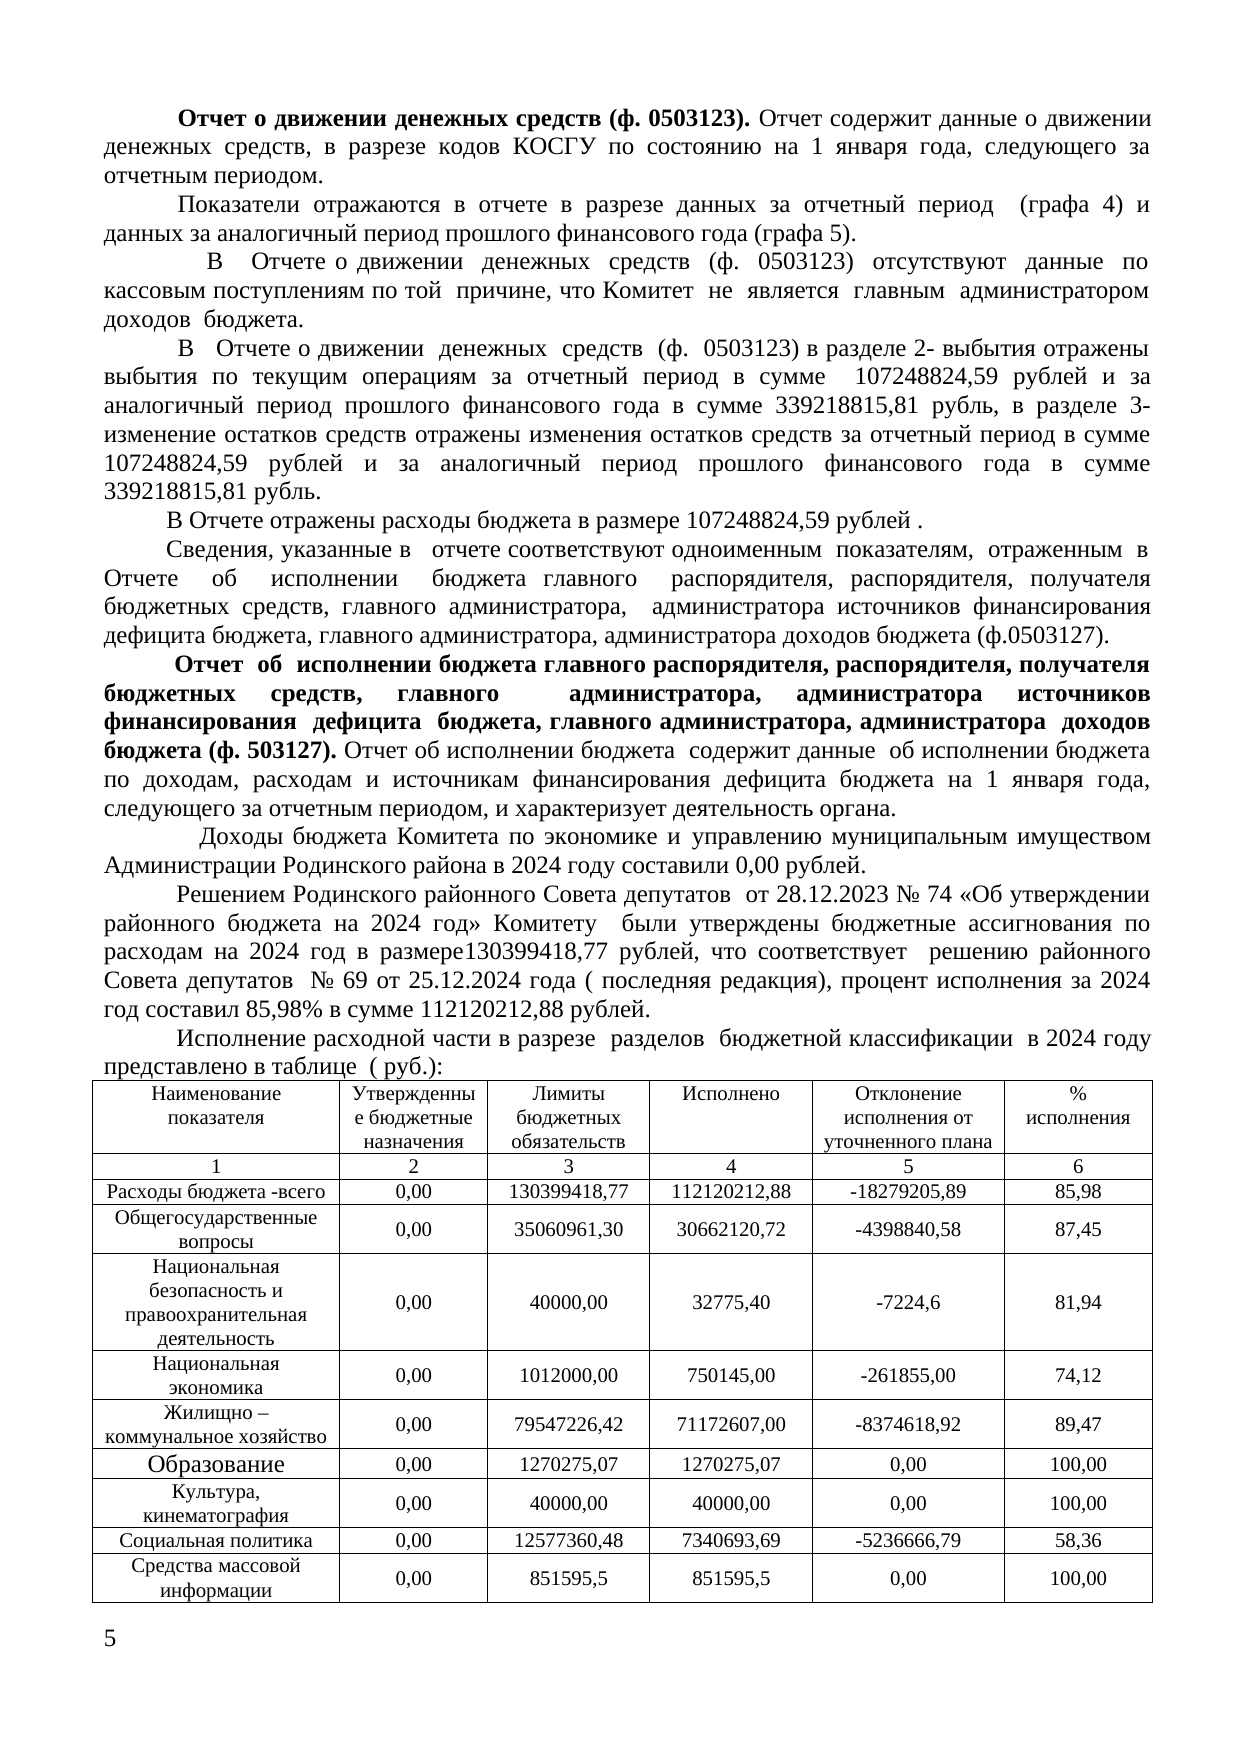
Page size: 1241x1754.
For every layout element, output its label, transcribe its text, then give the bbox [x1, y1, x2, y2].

table_cell Средства массовой информации [93, 1554, 339, 1602]
table_cell 79547226,42 [488, 1400, 649, 1448]
table_cell 87,45 [1005, 1205, 1152, 1253]
table_cell 89,47 [1005, 1400, 1152, 1448]
table_header Исполнено [650, 1081, 812, 1153]
table_header Отклонение исполнения от уточненного плана [813, 1081, 1004, 1153]
table_cell -18279205,89 [813, 1180, 1004, 1203]
table_cell 58,36 [1005, 1528, 1152, 1552]
table_cell 0,00 [340, 1554, 487, 1602]
table_cell 0,00 [340, 1205, 487, 1253]
table_cell 6 [1005, 1154, 1152, 1178]
table_cell Национальная безопасность и правоохранительная деятельность [93, 1254, 339, 1350]
table_cell 0,00 [813, 1449, 1004, 1478]
table_cell 81,94 [1005, 1254, 1152, 1350]
table_cell 3 [488, 1154, 649, 1178]
table_cell 5 [813, 1154, 1004, 1178]
table_header Наименование показателя [93, 1081, 339, 1153]
table_cell 100,00 [1005, 1479, 1152, 1527]
table_cell 0,00 [813, 1479, 1004, 1527]
table_cell 0,00 [340, 1479, 487, 1527]
table_cell Социальная политика [93, 1528, 339, 1552]
text Исполнение расходной части в разрезе разделов бюджетной классификации в 2024 году представлено в таблице ( руб.): [103, 1023, 1152, 1080]
table_cell 0,00 [340, 1400, 487, 1448]
table_cell 85,98 [1005, 1180, 1152, 1203]
text Отчет о движении денежных средств (ф. 0503123). Отчет содержит данные о движении денежных средств, в разрезе кодов КОСГУ по состоянию на 1 января года, следующего за отчетным периодом. [103, 103, 1152, 189]
table_cell 0,00 [340, 1449, 487, 1478]
table_cell 12577360,48 [488, 1528, 649, 1552]
table_cell 7340693,69 [650, 1528, 812, 1552]
text Отчет об исполнении бюджета главного распорядителя, распорядителя, получателя бюджетных средств, главного администратора, администратора источников финансирования дефицита бюджета, главного администратора, администратора доходов бюджета (ф. 503127). Отчет об исполнении бюджета содержит данные об исполнении бюджета по доходам, расходам и источникам финансирования дефицита бюджета на 1 января года, следующего за отчетным периодом, и характеризует деятельность органа. [103, 649, 1152, 821]
table_cell -4398840,58 [813, 1205, 1004, 1253]
table_cell Национальная экономика [93, 1351, 339, 1399]
table_cell 0,00 [340, 1351, 487, 1399]
table_cell Образование [93, 1449, 339, 1478]
table_cell Расходы бюджета -всего [93, 1180, 339, 1203]
table_cell -261855,00 [813, 1351, 1004, 1399]
table_cell 100,00 [1005, 1554, 1152, 1602]
table_cell 32775,40 [650, 1254, 812, 1350]
table_cell 0,00 [813, 1554, 1004, 1602]
table_cell 1270275,07 [650, 1449, 812, 1478]
table_header Утвержденные бюджетные назначения [340, 1081, 487, 1153]
table_cell 0,00 [340, 1254, 487, 1350]
text В Отчете о движении денежных средств (ф. 0503123) отсутствуют данные по кассовым поступлениям по той причине, что Комитет не является главным администратором доходов бюджета. [103, 246, 1152, 333]
table_cell 1270275,07 [488, 1449, 649, 1478]
text Решением Родинского районного Совета депутатов от 28.12.2023 № 74 «Об утверждении районного бюджета на 2024 год» Комитету были утверждены бюджетные ассигнования по расходам на 2024 год в размере130399418,77 рублей, что соответствует решению районного Совета депутатов № 69 от 25.12.2024 года ( последняя редакция), процент исполнения за 2024 год составил 85,98% в сумме 112120212,88 рублей. [103, 879, 1152, 1023]
table_cell 750145,00 [650, 1351, 812, 1399]
table_cell 1012000,00 [488, 1351, 649, 1399]
text Доходы бюджета Комитета по экономике и управлению муниципальным имуществом Администрации Родинского района в 2024 году составили 0,00 рублей. [103, 821, 1152, 879]
table_cell Культура, кинематография [93, 1479, 339, 1527]
text В Отчете о движении денежных средств (ф. 0503123) в разделе 2- выбытия отражены выбытия по текущим операциям за отчетный период в сумме 107248824,59 рублей и за аналогичный период прошлого финансового года в сумме 339218815,81 рубль, в разделе 3- изменение остатков средств отражены изменения остатков средств за отчетный период в сумме 107248824,59 рублей и за аналогичный период прошлого финансового года в сумме 339218815,81 рубль. [103, 333, 1152, 505]
table_cell 0,00 [340, 1180, 487, 1203]
table_cell Общегосударственные вопросы [93, 1205, 339, 1253]
table_cell -8374618,92 [813, 1400, 1004, 1448]
table_cell 40000,00 [650, 1479, 812, 1527]
table_cell 1 [93, 1154, 339, 1178]
table_cell 112120212,88 [650, 1180, 812, 1203]
table_cell 851595,5 [650, 1554, 812, 1602]
text В Отчете отражены расходы бюджета в размере 107248824,59 рублей . [103, 505, 1152, 534]
table_header % исполнения [1005, 1081, 1152, 1153]
table_cell 35060961,30 [488, 1205, 649, 1253]
table_cell 71172607,00 [650, 1400, 812, 1448]
table_cell 30662120,72 [650, 1205, 812, 1253]
table_cell 851595,5 [488, 1554, 649, 1602]
table_cell 40000,00 [488, 1254, 649, 1350]
table_cell -5236666,79 [813, 1528, 1004, 1552]
table_header Лимиты бюджетных обязательств [488, 1081, 649, 1153]
table_cell 4 [650, 1154, 812, 1178]
table_cell 100,00 [1005, 1449, 1152, 1478]
table_cell 40000,00 [488, 1479, 649, 1527]
table_cell Жилищно – коммунальное хозяйство [93, 1400, 339, 1448]
table_cell 130399418,77 [488, 1180, 649, 1203]
text Показатели отражаются в отчете в разрезе данных за отчетный период (графа 4) и данных за аналогичный период прошлого финансового года (графа 5). [103, 189, 1152, 246]
table_cell 74,12 [1005, 1351, 1152, 1399]
text Сведения, указанные в отчете соответствуют одноименным показателям, отраженным в Отчете об исполнении бюджета главного распорядителя, распорядителя, получателя бюджетных средств, главного администратора, администратора источников финансирования дефицита бюджета, главного администратора, администратора доходов бюджета (ф.0503127). [103, 534, 1152, 649]
table_cell 2 [340, 1154, 487, 1178]
table_cell 0,00 [340, 1528, 487, 1552]
table_cell -7224,6 [813, 1254, 1004, 1350]
